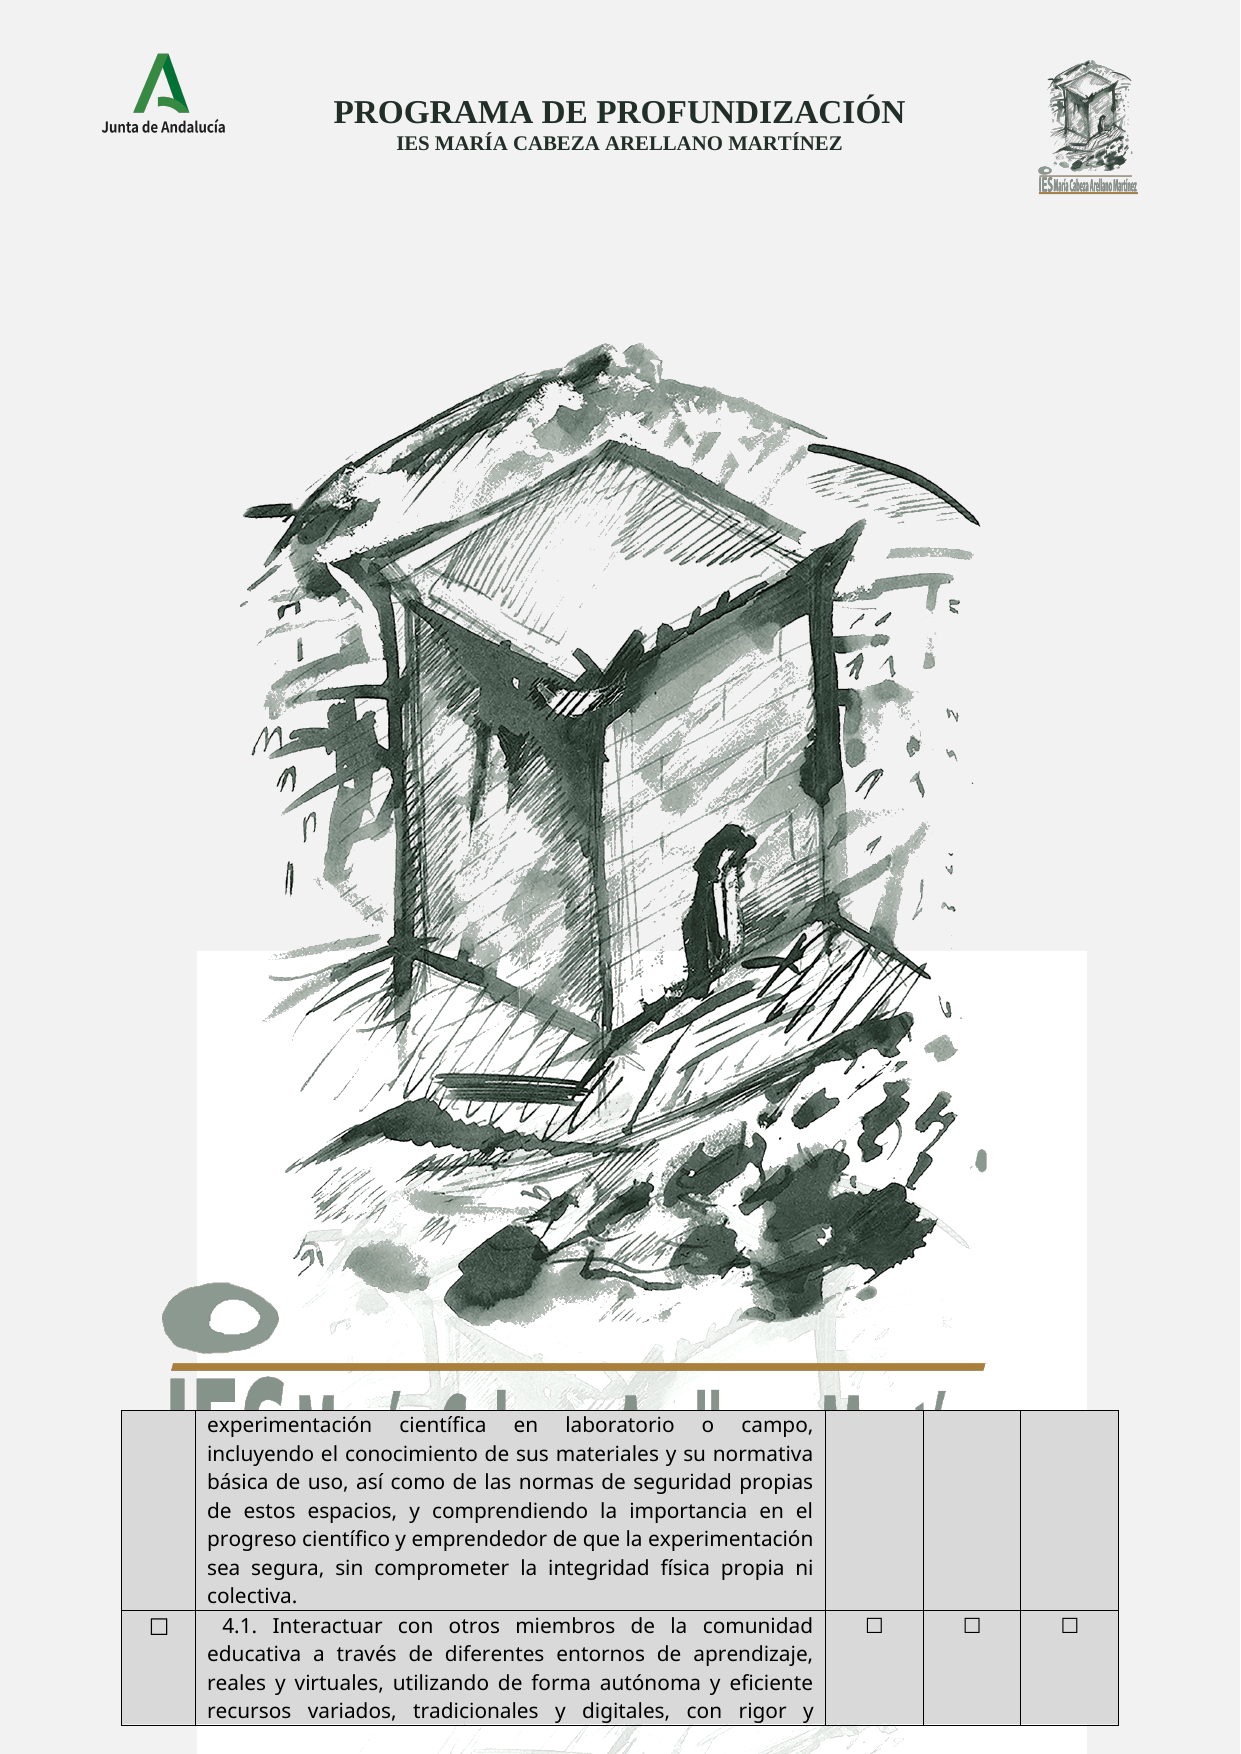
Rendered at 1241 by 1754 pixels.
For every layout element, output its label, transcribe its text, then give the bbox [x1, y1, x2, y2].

table_cell 4.1. Interactuar con otros miembros de la comunidad educativa a través de diferentes entornos de aprendizaje, reales y virtuales, utilizando de forma autónoma y eficiente recursos variados, tradicionales y digitales, con rigor y respeto y analizando críticamente las aportaciones de todo el mundo. [196, 1611, 825, 1724]
table_cell 3.4. Poner en práctica los conocimientos adquiridos en la experimentación científica en laboratorio o campo, incluyendo el conocimiento de sus materiales y su normativa básica de uso, así como de las normas de seguridad propias de estos espacios, y comprendiendo la importancia en el progreso científico y emprendedor de que la experimentación sea segura, sin comprometer la integridad física propia ni colectiva. [196, 1411, 825, 1610]
picture [132, 44, 1146, 1410]
picture [91, 47, 236, 139]
